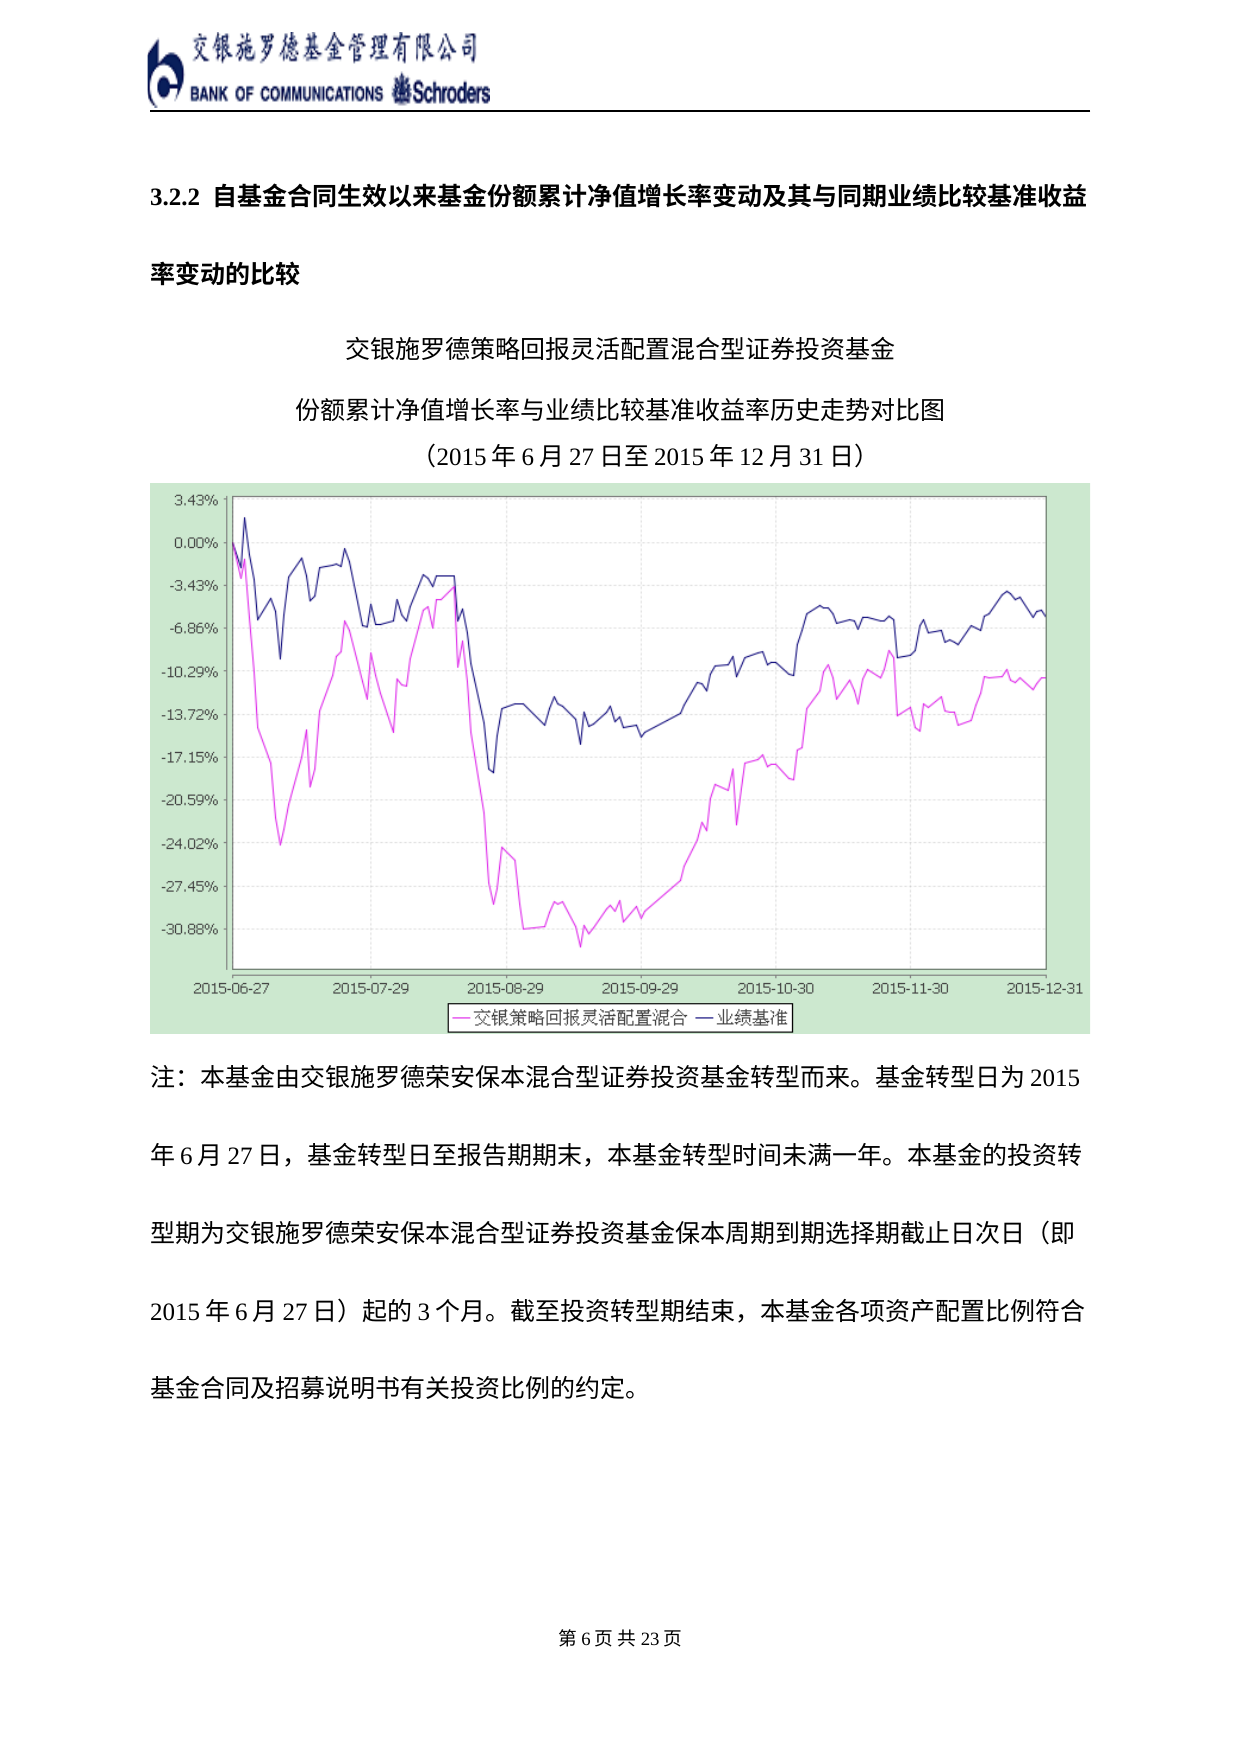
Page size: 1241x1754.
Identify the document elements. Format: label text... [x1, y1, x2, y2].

picture [150, 483, 1091, 1034]
picture [147, 32, 490, 108]
text 份额累计净值增长率与业绩比较基准收益率历史走势对比图 [150, 390, 1090, 427]
text 注：本基金由交银施罗德荣安保本混合型证券投资基金转型而来。基金转型日为2015年6月27日，基金转型日至报告期期末，本基金转型时间未满一年。本基金的投资转型期为交银施罗德荣安保本混合型证券投资基金保本周期到期选择期截止日次日（即2015年6月27日）起的3个月。截至投资转型期结束，本基金各项资产配置比例符合基金合同及招募说明书有关投资比例的约定。 [150, 1043, 1090, 1419]
text 3.2.2 自基金合同生效以来基金份额累计净值增长率变动及其与同期业绩比较基准收益率变动的比较 [150, 162, 1090, 305]
text （2015年6月27日至2015年12月31日） [150, 437, 1090, 473]
text 交银施罗德策略回报灵活配置混合型证券投资基金 [150, 315, 1090, 380]
